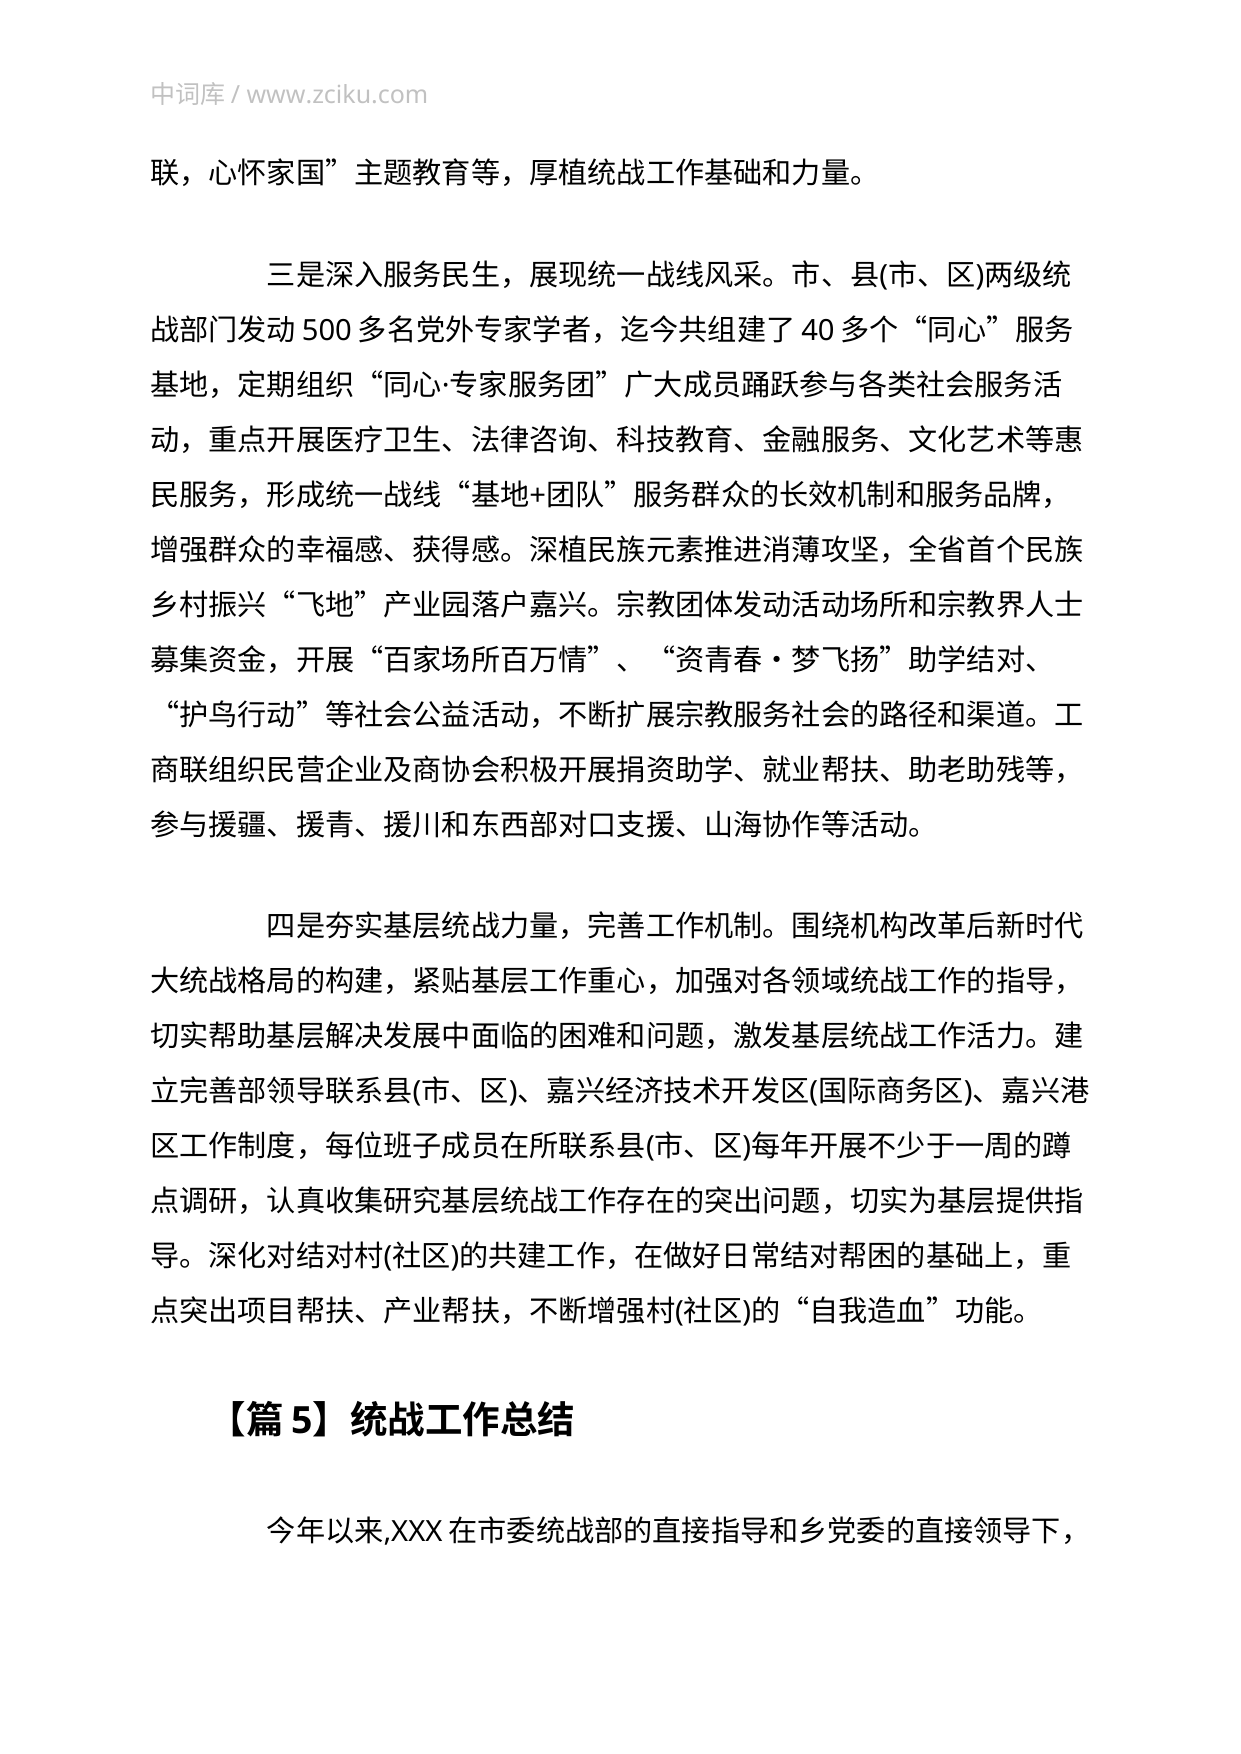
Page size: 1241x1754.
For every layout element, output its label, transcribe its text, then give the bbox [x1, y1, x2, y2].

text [150, 1507, 1090, 1549]
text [150, 150, 1090, 192]
text 四是夯实基层统战力量，完善工作机制。围绕机构改革后新时代大统战格局的构建，紧贴基层工作重心，加强对各领域统战工作的指导，切实帮助基层解决发展中面临的困难和问题，激发基层统战工作活力。建立完善部领导联系县(市、区)、嘉兴经济技术开发区(国际商务区)、嘉兴港区工作制度，每位班子成员在所联系县(市、区)每年开展不少于一周的蹲点调研，认真收集研究基层统战工作存在的突出问题，切实为基层提供指导。深化对结对村(社区)的共建工作，在做好日常结对帮困的基础上，重点突出项目帮扶、产业帮扶，不断增强村(社区)的“自我造血”功能。 [150, 903, 1090, 1330]
text 三是深入服务民生，展现统一战线风采。市、县(市、区)两级统战部门发动500多名党外专家学者，迄今共组建了40多个“同心”服务基地，定期组织“同心·专家服务团”广大成员踊跃参与各类社会服务活动，重点开展医疗卫生、法律咨询、科技教育、金融服务、文化艺术等惠民服务，形成统一战线“基地+团队”服务群众的长效机制和服务品牌，增强群众的幸福感、获得感。深植民族元素推进消薄攻坚，全省首个民族乡村振兴“飞地”产业园落户嘉兴。宗教团体发动活动场所和宗教界人士募集资金，开展“百家场所百万情”、“资青春•梦飞扬”助学结对、“护鸟行动”等社会公益活动，不断扩展宗教服务社会的路径和渠道。工商联组织民营企业及商协会积极开展捐资助学、就业帮扶、助老助残等，参与援疆、援青、援川和东西部对口支援、山海协作等活动。 [150, 252, 1090, 843]
text 【篇5】统战工作总结 [150, 1389, 1090, 1444]
